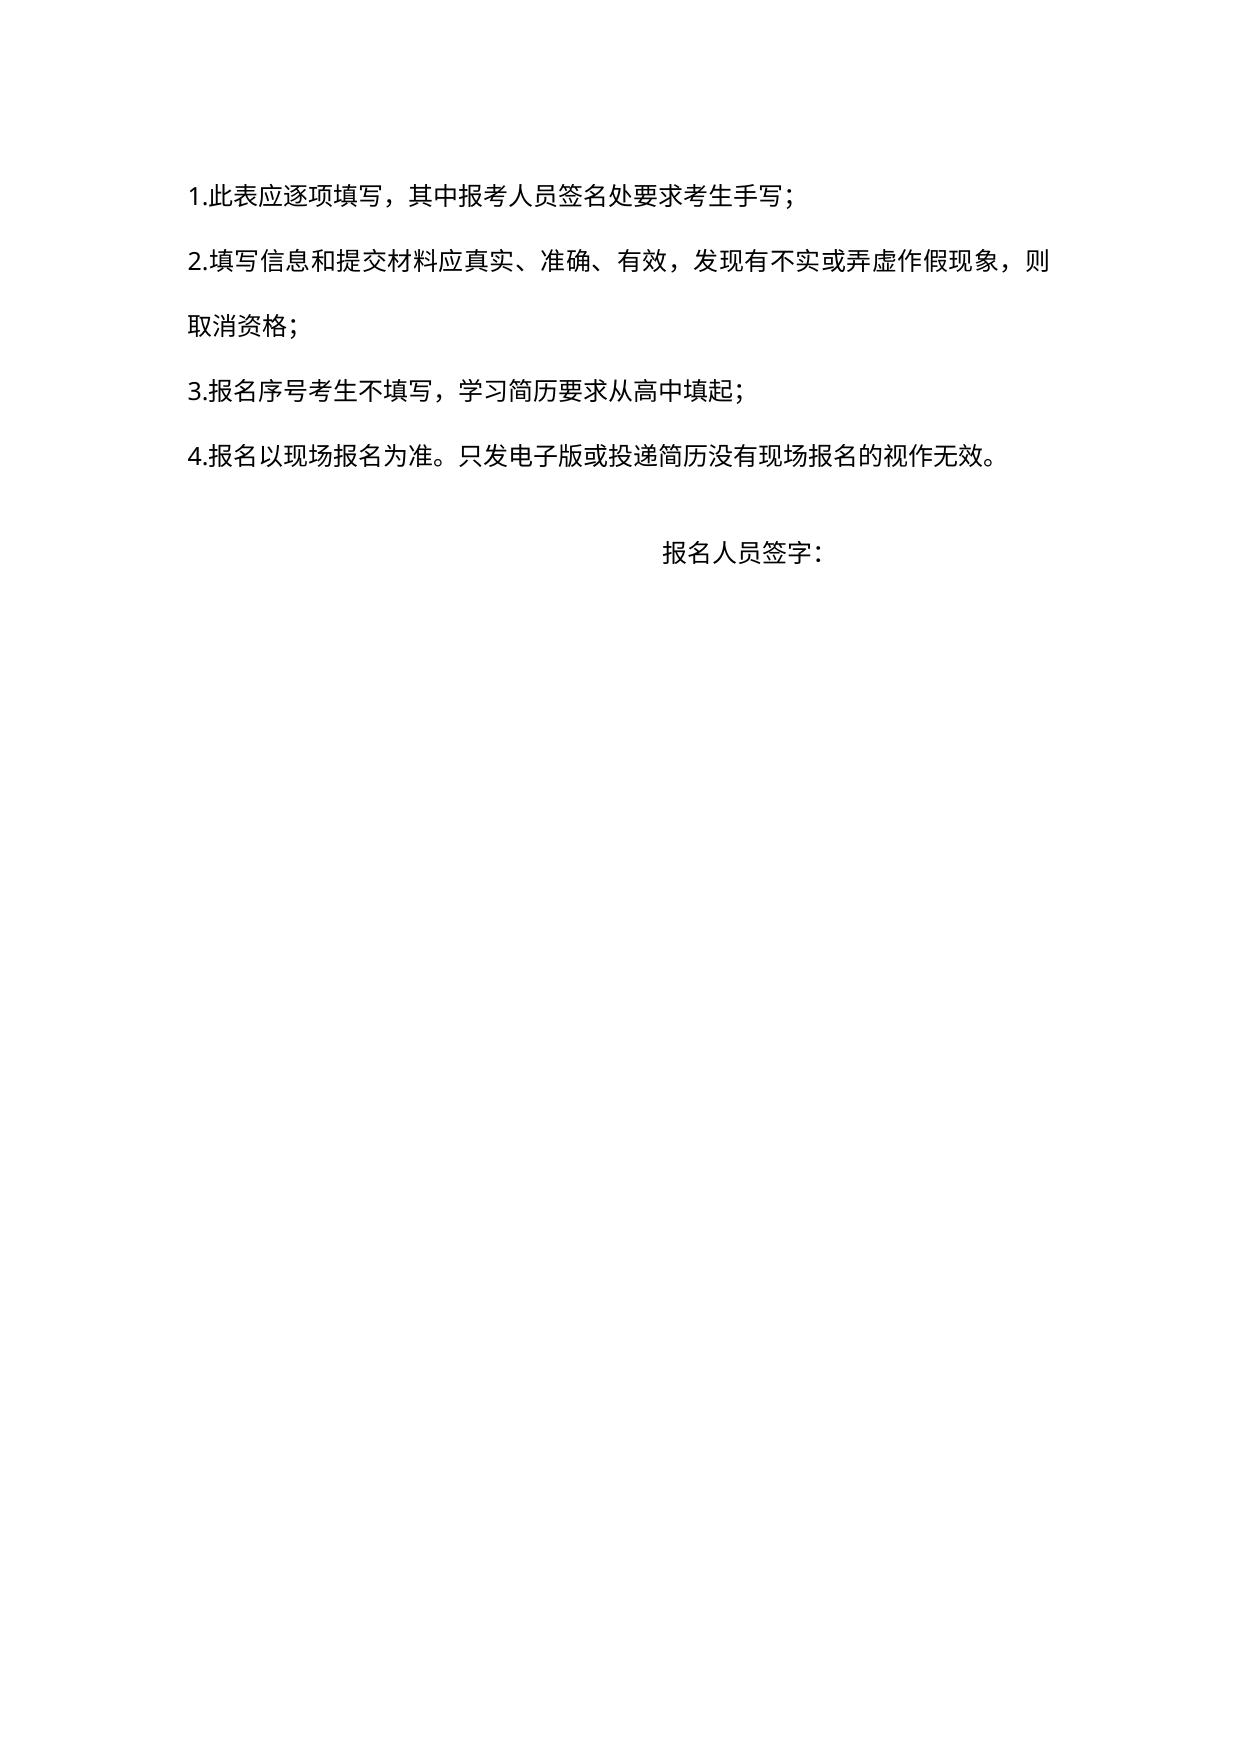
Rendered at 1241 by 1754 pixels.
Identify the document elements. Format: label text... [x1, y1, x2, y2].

text 报名人员签字： [187, 519, 1053, 584]
text 4.报名以现场报名为准。只发电子版或投递简历没有现场报名的视作无效。 [187, 422, 1053, 487]
text 2.填写信息和提交材料应真实、准确、有效，发现有不实或弄虚作假现象，则取消资格； [187, 227, 1053, 357]
text 3.报名序号考生不填写，学习简历要求从高中填起； [187, 357, 1053, 422]
text 1.此表应逐项填写，其中报考人员签名处要求考生手写； [187, 162, 1053, 227]
